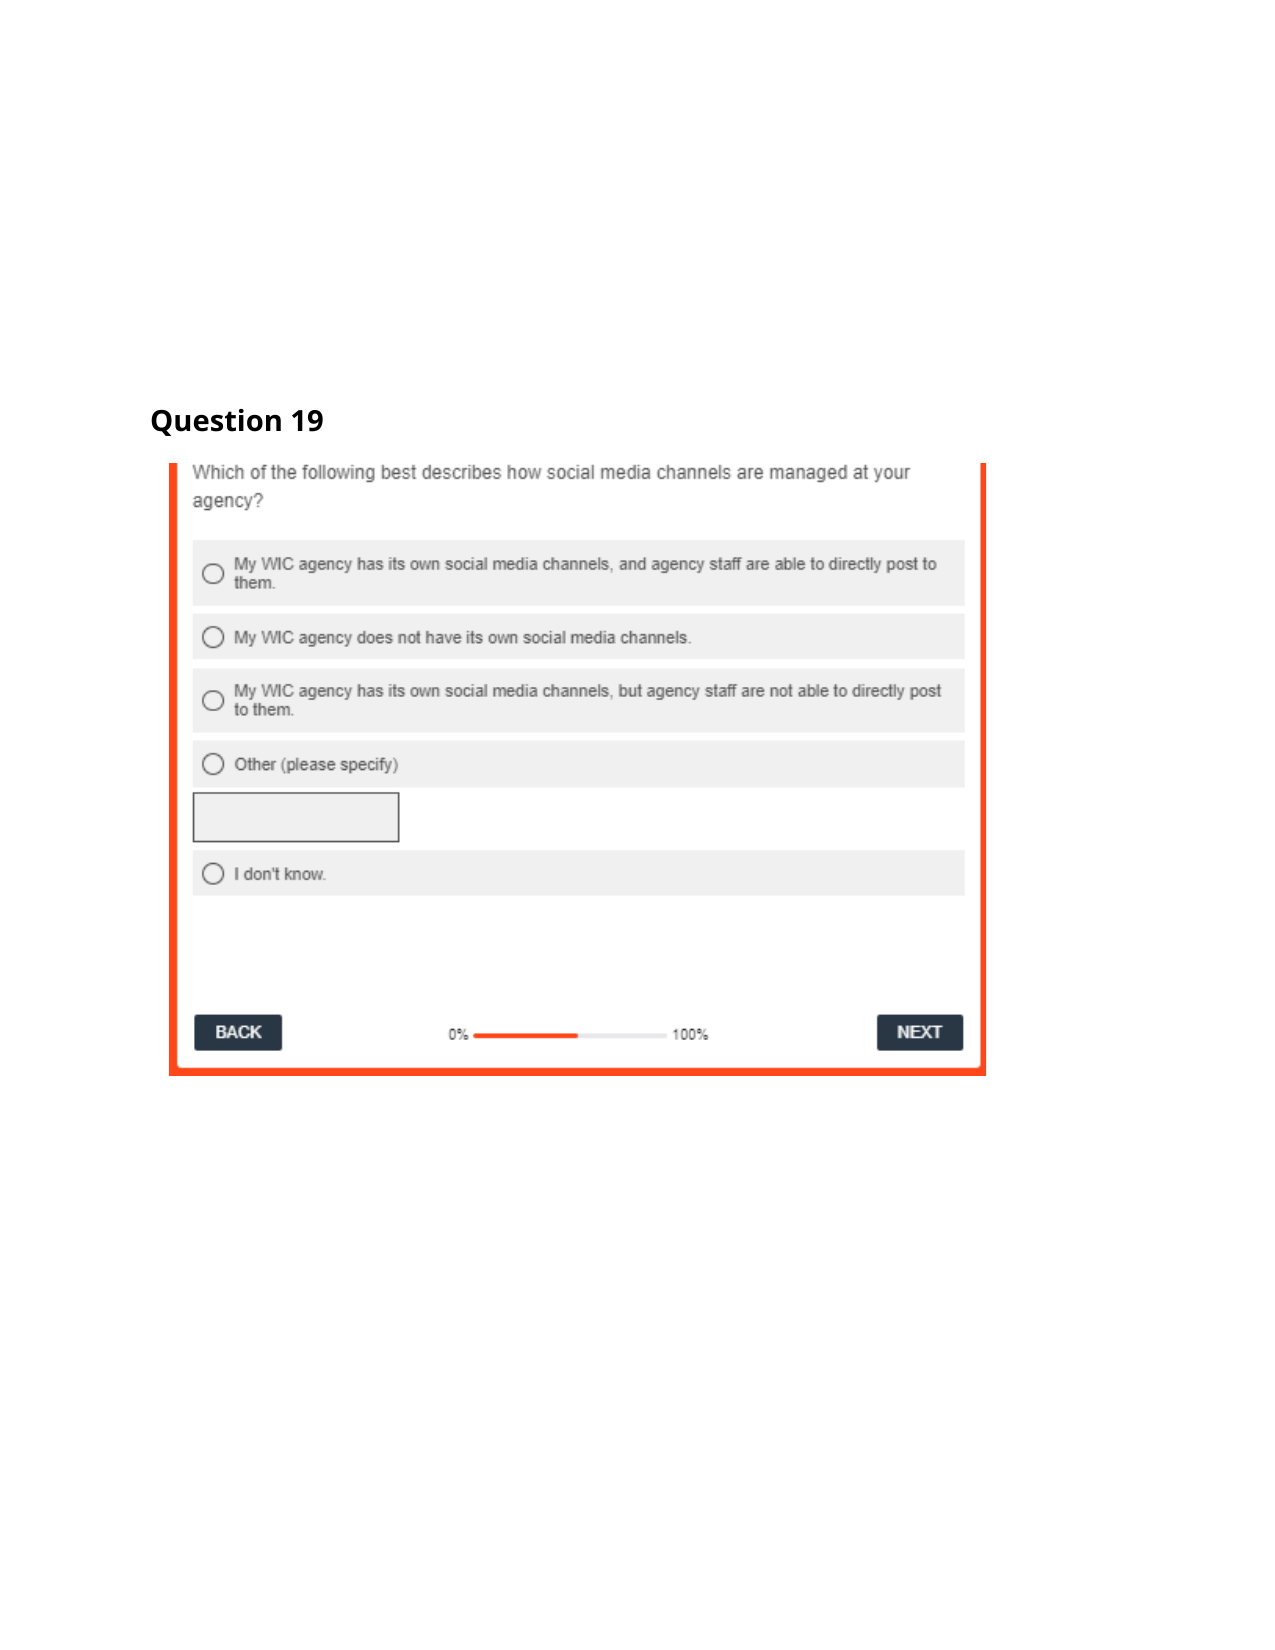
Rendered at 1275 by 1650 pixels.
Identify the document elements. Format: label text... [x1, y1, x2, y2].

text Question 19 [150, 400, 1125, 440]
picture [168, 463, 987, 1076]
